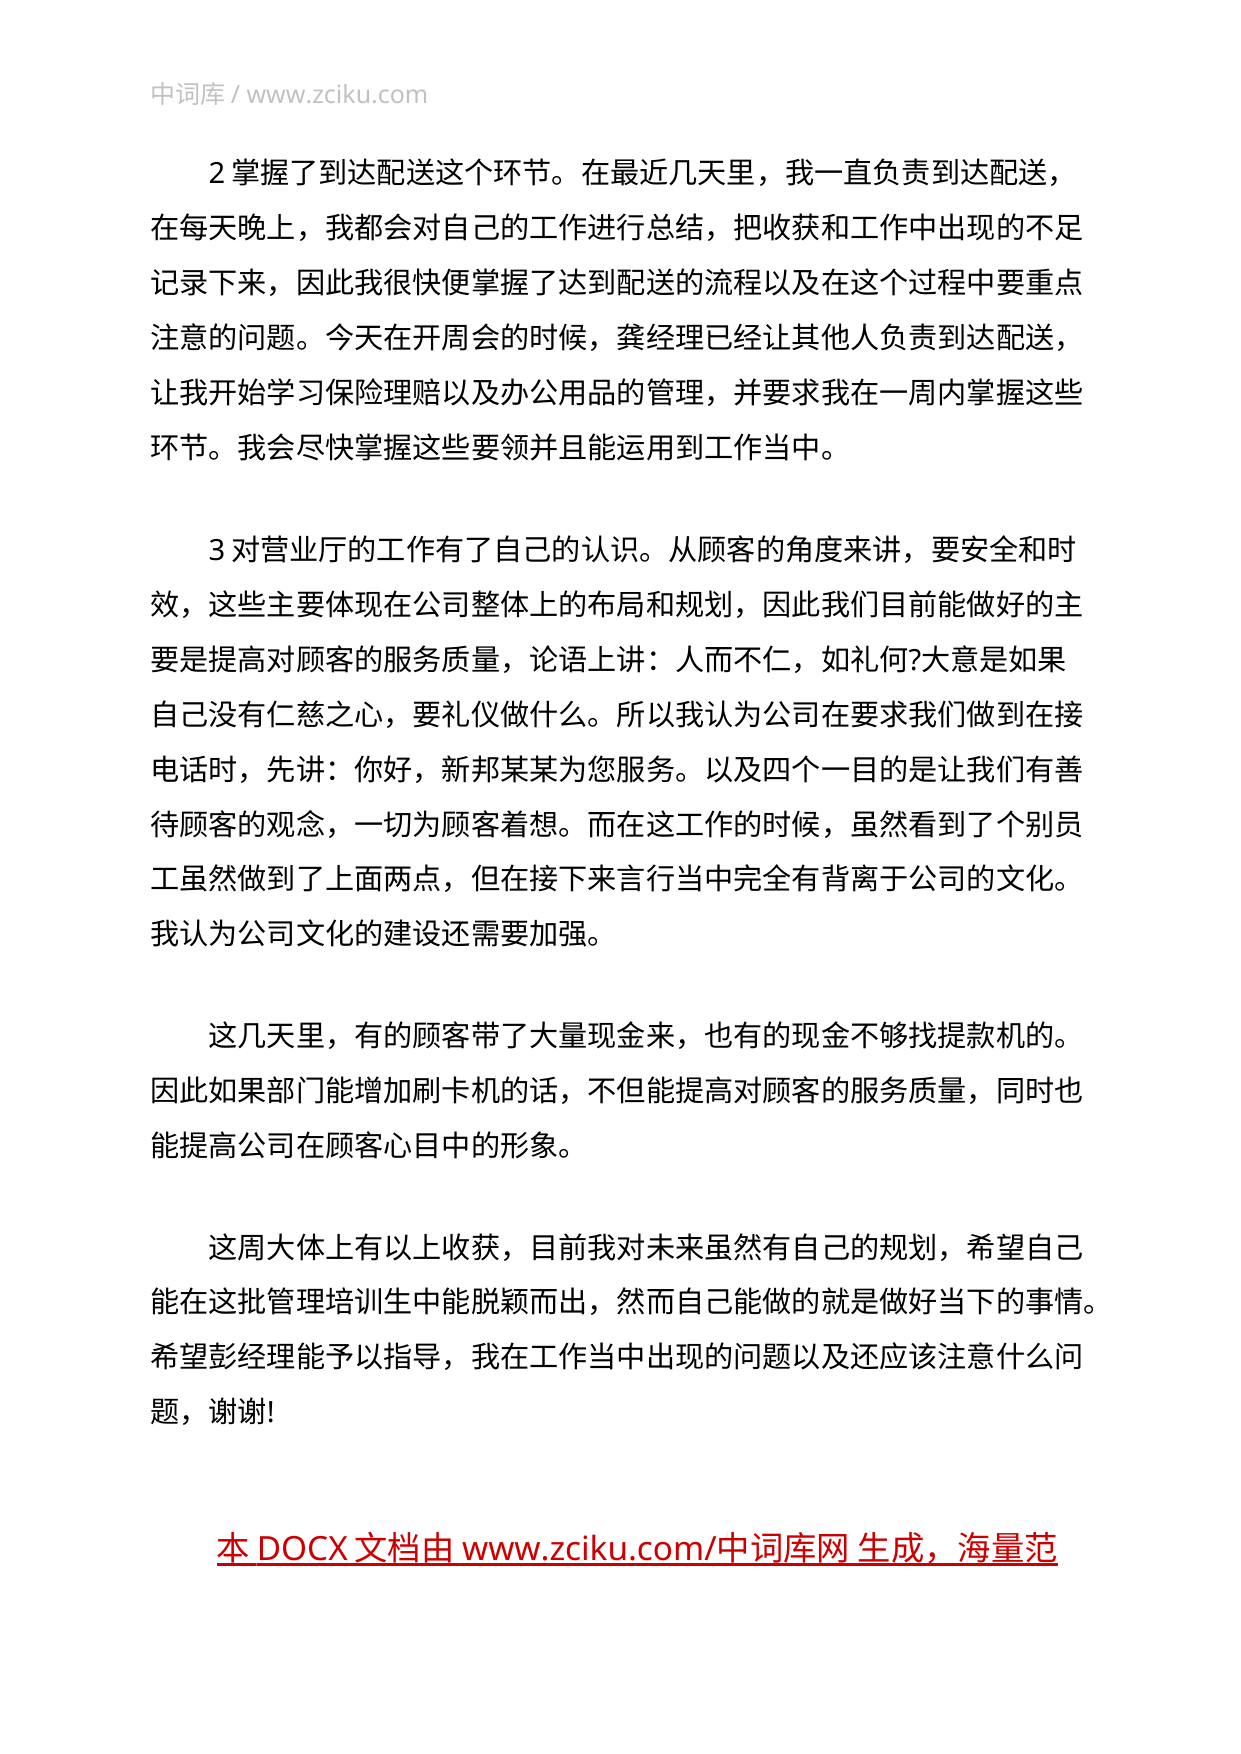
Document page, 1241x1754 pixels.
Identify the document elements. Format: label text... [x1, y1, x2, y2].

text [150, 1522, 1090, 1571]
text 这周大体上有以上收获，目前我对未来虽然有自己的规划，希望自己能在这批管理培训生中能脱颖而出，然而自己能做的就是做好当下的事情。希望彭经理能予以指导，我在工作当中出现的问题以及还应该注意什么问题，谢谢! [150, 1224, 1090, 1431]
text 这几天里，有的顾客带了大量现金来，也有的现金不够找提款机的。因此如果部门能增加刷卡机的话，不但能提高对顾客的服务质量，同时也能提高公司在顾客心目中的形象。 [150, 1013, 1090, 1165]
text 2掌握了到达配送这个环节。在最近几天里，我一直负责到达配送，在每天晚上，我都会对自己的工作进行总结，把收获和工作中出现的不足记录下来，因此我很快便掌握了达到配送的流程以及在这个过程中要重点注意的问题。今天在开周会的时候，龚经理已经让其他人负责到达配送，让我开始学习保险理赔以及办公用品的管理，并要求我在一周内掌握这些环节。我会尽快掌握这些要领并且能运用到工作当中。 [150, 150, 1090, 467]
text 3对营业厅的工作有了自己的认识。从顾客的角度来讲，要安全和时效，这些主要体现在公司整体上的布局和规划，因此我们目前能做好的主要是提高对顾客的服务质量，论语上讲：人而不仁，如礼何?大意是如果自己没有仁慈之心，要礼仪做什么。所以我认为公司在要求我们做到在接电话时，先讲：你好，新邦某某为您服务。以及四个一目的是让我们有善待顾客的观念，一切为顾客着想。而在这工作的时候，虽然看到了个别员工虽然做到了上面两点，但在接下来言行当中完全有背离于公司的文化。我认为公司文化的建设还需要加强。 [150, 526, 1090, 953]
